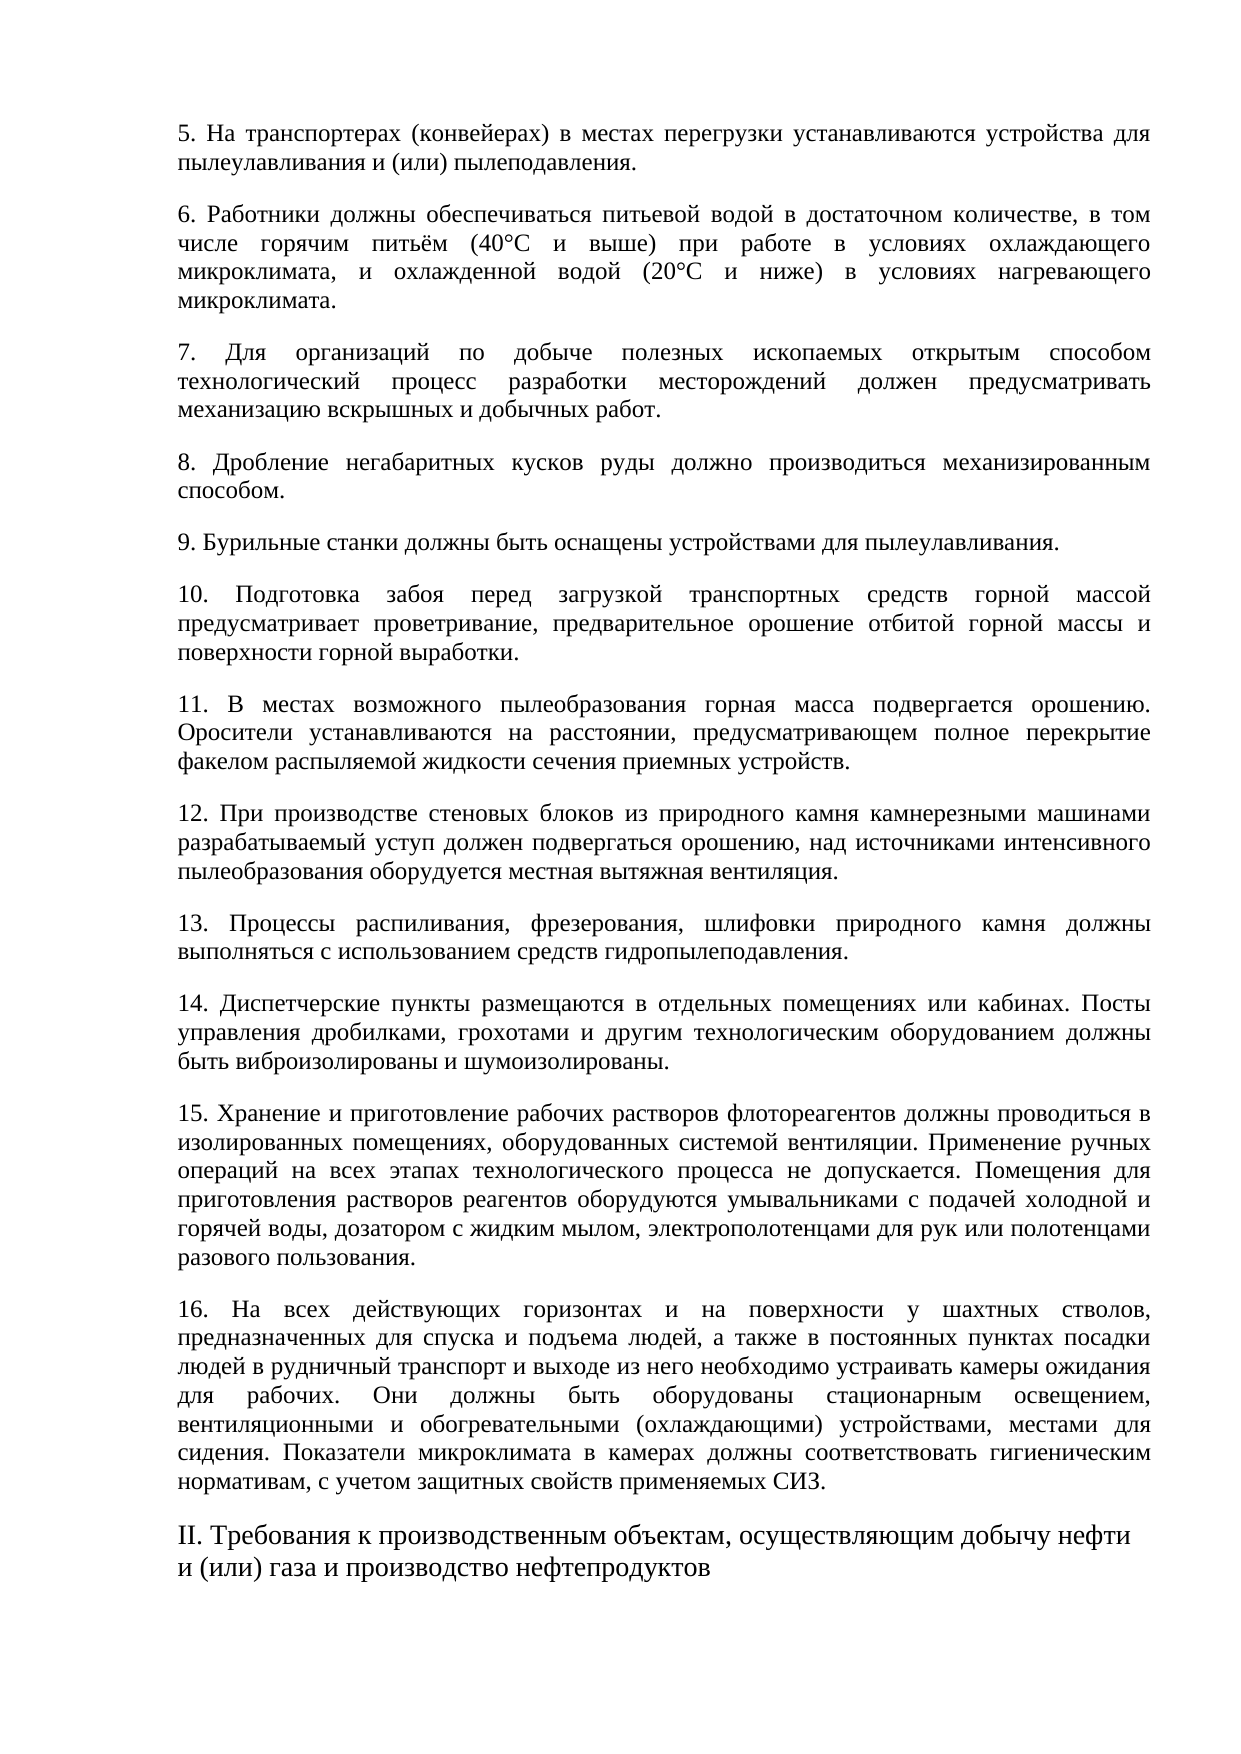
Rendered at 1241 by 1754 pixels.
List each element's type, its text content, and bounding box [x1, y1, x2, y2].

text 15. Хранение и приготовление рабочих растворов флотореагентов должны проводиться в изолированных помещениях, оборудованных системой вентиляции. Применение ручных операций на всех этапах технологического процесса не допускается. Помещения для приготовления растворов реагентов оборудуются умывальниками с подачей холодной и горячей воды, дозатором с жидким мылом, электрополотенцами для рук или полотенцами разового пользования. [177, 1098, 1152, 1270]
text 7. Для организаций по добыче полезных ископаемых открытым способом технологический процесс разработки месторождений должен предусматривать механизацию вскрышных и добычных работ. [177, 337, 1152, 423]
text 5. На транспортерах (конвейерах) в местах перегрузки устанавливаются устройства для пылеулавливания и (или) пылеподавления. [177, 118, 1152, 176]
text II. Требования к производственным объектам, осуществляющим добычу нефти и (или) газа и производство нефтепродуктов [177, 1518, 1152, 1583]
text 16. На всех действующих горизонтах и на поверхности у шахтных стволов, предназначенных для спуска и подъема людей, а также в постоянных пунктах посадки людей в рудничный транспорт и выходе из него необходимо устраивать камеры ожидания для рабочих. Они должны быть оборудованы стационарным освещением, вентиляционными и обогревательными (охлаждающими) устройствами, местами для сидения. Показатели микроклимата в камерах должны соответствовать гигиеническим нормативам, с учетом защитных свойств применяемых СИЗ. [177, 1294, 1152, 1495]
text 11. В местах возможного пылеобразования горная масса подвергается орошению. Оросители устанавливаются на расстоянии, предусматривающем полное перекрытие факелом распыляемой жидкости сечения приемных устройств. [177, 689, 1152, 775]
text 6. Работники должны обеспечиваться питьевой водой в достаточном количестве, в том числе горячим питьём (40°С и выше) при работе в условиях охлаждающего микроклимата, и охлажденной водой (20°С и ниже) в условиях нагревающего микроклимата. [177, 199, 1152, 314]
text 8. Дробление негабаритных кусков руды должно производиться механизированным способом. [177, 447, 1152, 504]
text 14. Диспетчерские пункты размещаются в отдельных помещениях или кабинах. Посты управления дробилками, грохотами и другим технологическим оборудованием должны быть виброизолированы и шумоизолированы. [177, 988, 1152, 1075]
text 10. Подготовка забоя перед загрузкой транспортных средств горной массой предусматривает проветривание, предварительное орошение отбитой горной массы и поверхности горной выработки. [177, 579, 1152, 666]
text 12. При производстве стеновых блоков из природного камня камнерезными машинами разрабатываемый уступ должен подвергаться орошению, над источниками интенсивного пылеобразования оборудуется местная вытяжная вентиляция. [177, 798, 1152, 884]
text 9. Бурильные станки должны быть оснащены устройствами для пылеулавливания. [177, 527, 1152, 556]
text 13. Процессы распиливания, фрезерования, шлифовки природного камня должны выполняться с использованием средств гидропылеподавления. [177, 908, 1152, 965]
